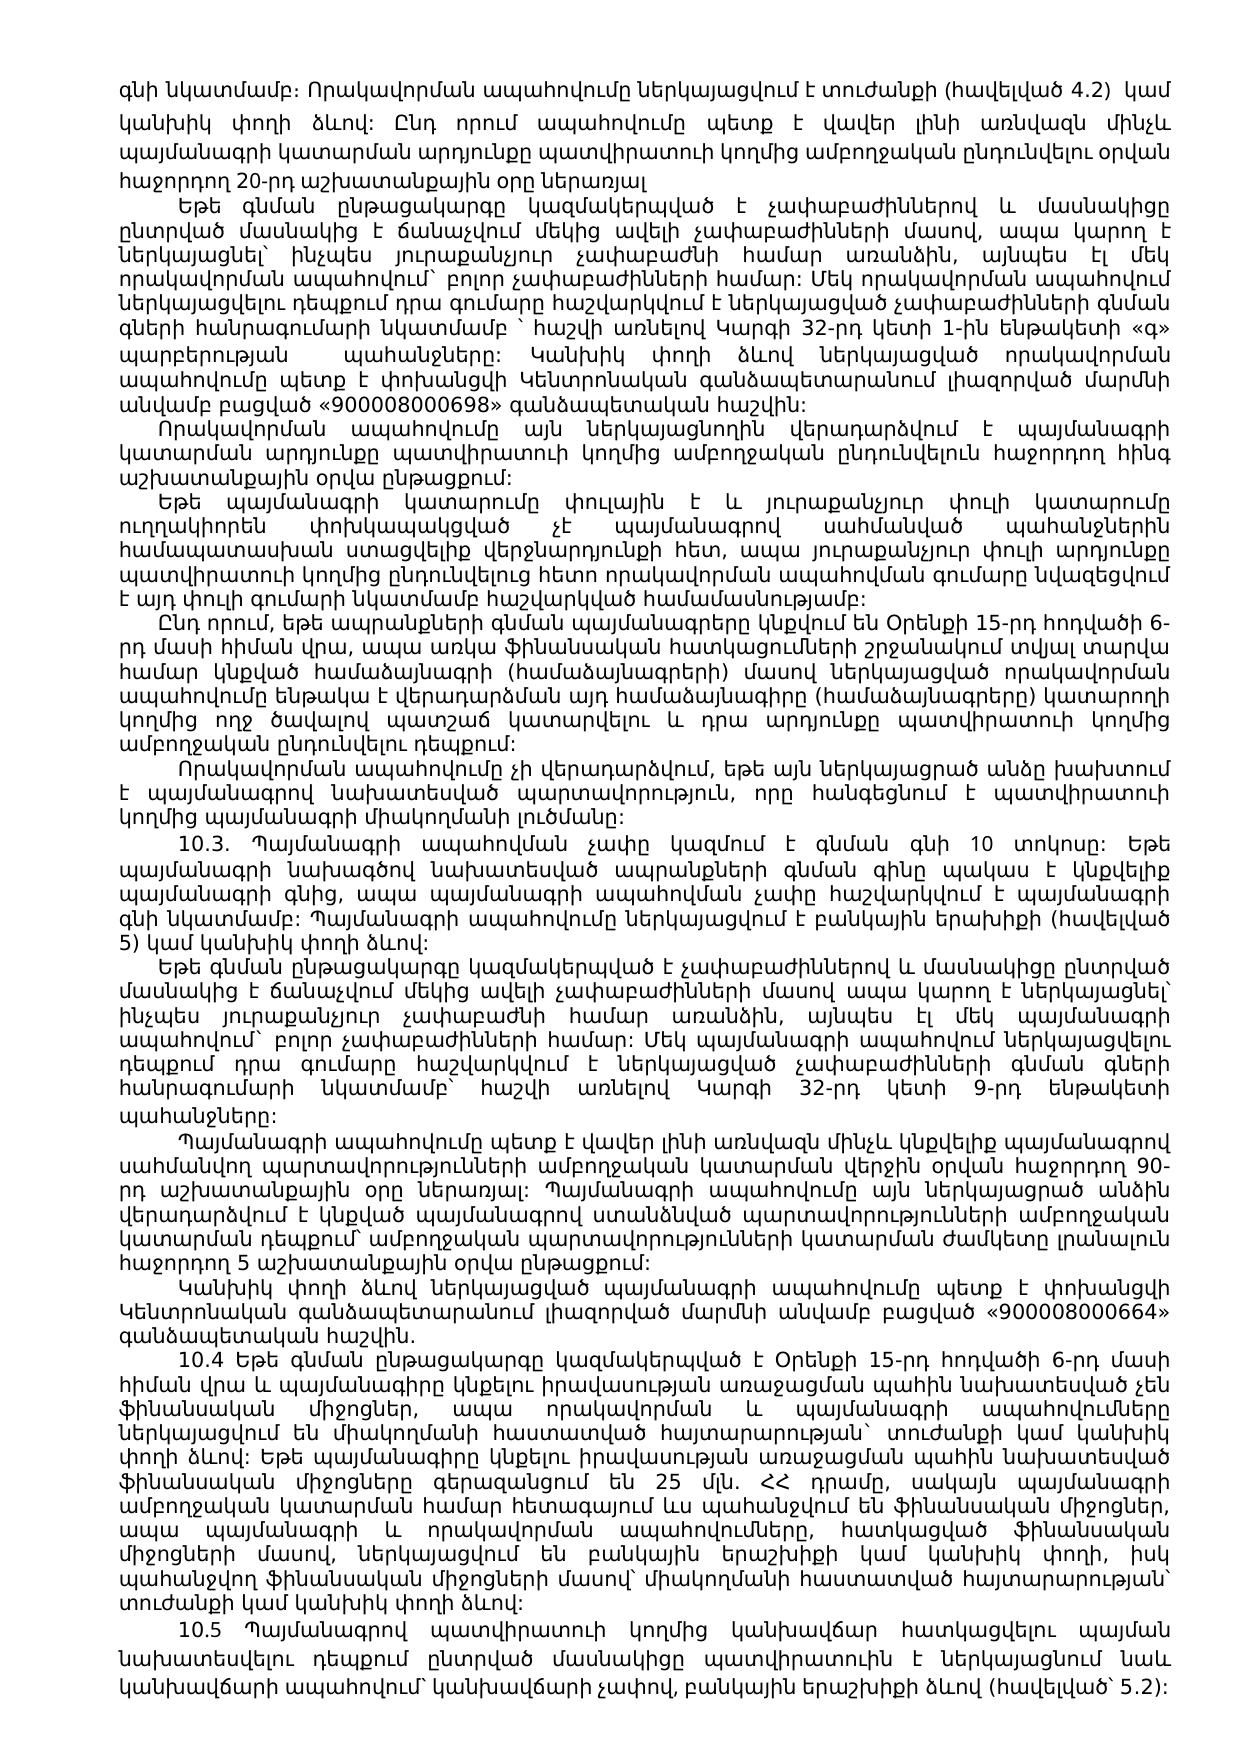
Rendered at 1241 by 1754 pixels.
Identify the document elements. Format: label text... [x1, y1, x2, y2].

text 10.5 Պայմանագրով պատվիրատուի կողմից կանխավճար հատկացվելու պայման նախատեսվելու դեպքում ընտրված մասնակիցը պատվիրատուին է ներկայացնում նաև կանխավճարի ապահովում` կանխավճարի չափով, բանկային երաշխիքի ձևով (հավելված՝ 5․2): [118, 1615, 1171, 1701]
text Եթե գնման ընթացակարգը կազմակերպված է չափաբաժիններով և մասնակիցը ընտրված մասնակից է ճանաչվում մեկից ավելի չափաբաժինների մասով, ապա կարող է ներկայացնել՝ ինչպես յուրաքանչյուր չափաբաժնի համար առանձին, այնպես էլ մեկ որակավորման ապահովում` բոլոր չափաբաժինների համար: Մեկ որակավորման ապահովում ներկայացվելու դեպքում դրա գումարը հաշվարկվում է ներկայացված չափաբաժինների գնման գների հանրագումարի նկատմամբ ՝ հաշվի առնելով Կարգի 32-րդ կետի 1-ին ենթակետի «գ» պարբերության պահանջները: Կանխիկ փողի ձևով ներկայացված որակավորման ապահովումը պետք է փոխանցվի Կենտրոնական գանձապետարանում լիազորված մարմնի անվամբ բացված «900008000698» գանձապետական հաշվին: [118, 194, 1171, 417]
text Եթե գնման ընթացակարգը կազմակերպված է չափաբաժիններով և մասնակիցը ընտրված մասնակից է ճանաչվում մեկից ավելի չափաբաժինների մասով ապա կարող է ներկայացնել՝ ինչպես յուրաքանչյուր չափաբաժնի համար առանձին, այնպես էլ մեկ պայմանագրի ապահովում` բոլոր չափաբաժինների համար: Մեկ պայմանագրի ապահովում ներկայացվելու դեպքում դրա գումարը հաշվարկվում է ներկայացված չափաբաժինների գնման գների հանրագումարի նկատմամբ՝ հաշվի առնելով Կարգի 32-րդ կետի 9-րդ ենթակետի պահանջները: [118, 955, 1171, 1130]
text Որակավորման ապահովումը չի վերադարձվում, եթե այն ներկայացրած անձը խախտում է պայմանագրով նախատեսված պարտավորություն, որը հանգեցնում է պատվիրատուի կողմից պայմանագրի միակողմանի լուծմանը: [118, 757, 1171, 829]
text Եթե պայմանագրի կատարումը փուլային է և յուրաքանչյուր փուլի կատարումը ուղղակիորեն փոխկապակցված չէ պայմանագրով սահմանված պահանջներին համապատասխան ստացվելիք վերջնարդյունքի հետ, ապա յուրաքանչյուր փուլի արդյունքը պատվիրատուի կողմից ընդունվելուց հետո որակավորման ապահովման գումարը նվազեցվում է այդ փուլի գումարի նկատմամբ հաշվարկված համամասնությամբ: [118, 490, 1171, 611]
text Կանխիկ փողի ձևով ներկայացված պայմանագրի ապահովումը պետք է փոխանցվի Կենտրոնական գանձապետարանում լիազորված մարմնի անվամբ բացված «900008000664» գանձապետական հաշվին. [118, 1276, 1171, 1348]
text Ընդ որում, եթե ապրանքների գնման պայմանագրերը կնքվում են Օրենքի 15-րդ հոդվածի 6-րդ մասի հիման վրա, ապա առկա ֆինանսական հատկացումների շրջանակում տվյալ տարվա համար կնքված համաձայնագրի (համաձայնագրերի) մասով ներկայացված որակավորման ապահովումը ենթակա է վերադարձման այդ համաձայնագիրը (համաձայնագրերը) կատարողի կողմից ողջ ծավալով պատշաճ կատարվելու և դրա արդյունքը պատվիրատուի կողմից ամբողջական ընդունվելու դեպքում: [118, 611, 1171, 757]
text 10.4 Եթե գնման ընթացակարգը կազմակերպված է Օրենքի 15-րդ հոդվածի 6-րդ մասի հիման վրա և պայմանագիրը կնքելու իրավասության առաջացման պահին նախատեսված չեն ֆինանսական միջոցներ, ապա որակավորման և պայմանագրի ապահովումները ներկայացվում են միակողմանի հաստատված հայտարարության` տուժանքի կամ կանխիկ փողի ձևով: Եթե պայմանագիրը կնքելու իրավասության առաջացման պահին նախատեսված ֆինանսական միջոցները գերազանցում են 25 մլն. ՀՀ դրամը, սակայն պայմանագրի ամբողջական կատարման համար հետագայում ևս պահանջվում են ֆինանսական միջոցներ, ապա պայմանագրի և որակավորման ապահովումները, հատկացված ֆինանսական միջոցների մասով, ներկայացվում են բանկային երաշխիքի կամ կանխիկ փողի, իսկ պահանջվող ֆինանսական միջոցների մասով՝ միակողմանի հաստատված հայտարարության՝ տուժանքի կամ կանխիկ փողի ձևով: [118, 1348, 1171, 1615]
text 10.3. Պայմանագրի ապահովման չափը կազմում է գնման գնի 10 տոկոսը: Եթե պայմանագրի նախագծով նախատեսված ապրանքների գնման գինը պակաս է կնքվելիք պայմանագրի գնից, ապա պայմանագրի ապահովման չափը հաշվարկվում է պայմանագրի գնի նկատմամբ: Պայմանագրի ապահովումը ներկայացվում է բանկային երախիքի (հավելված 5) կամ կանխիկ փողի ձևով: [118, 829, 1171, 955]
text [118, 75, 1171, 194]
text Որակավորման ապահովումը այն ներկայացնողին վերադարձվում է պայմանագրի կատարման արդյունքը պատվիրատուի կողմից ամբողջական ընդունվելուն հաջորդող հինգ աշխատանքային օրվա ընթացքում: [118, 417, 1171, 490]
text Պայմանագրի ապահովումը պետք է վավեր լինի առնվազն մինչև կնքվելիք պայմանագրով սահմանվող պարտավորությունների ամբողջական կատարման վերջին օրվան հաջորդող 90-րդ աշխատանքային օրը ներառյալ: Պայմանագրի ապահովումը այն ներկայացրած անձին վերադարձվում է կնքված պայմանագրով ստանձնված պարտավորությունների ամբողջական կատարման դեպքում՝ ամբողջական պարտավորությունների կատարման ժամկետը լրանալուն հաջորդող 5 աշխատանքային օրվա ընթացքում: [118, 1130, 1171, 1276]
